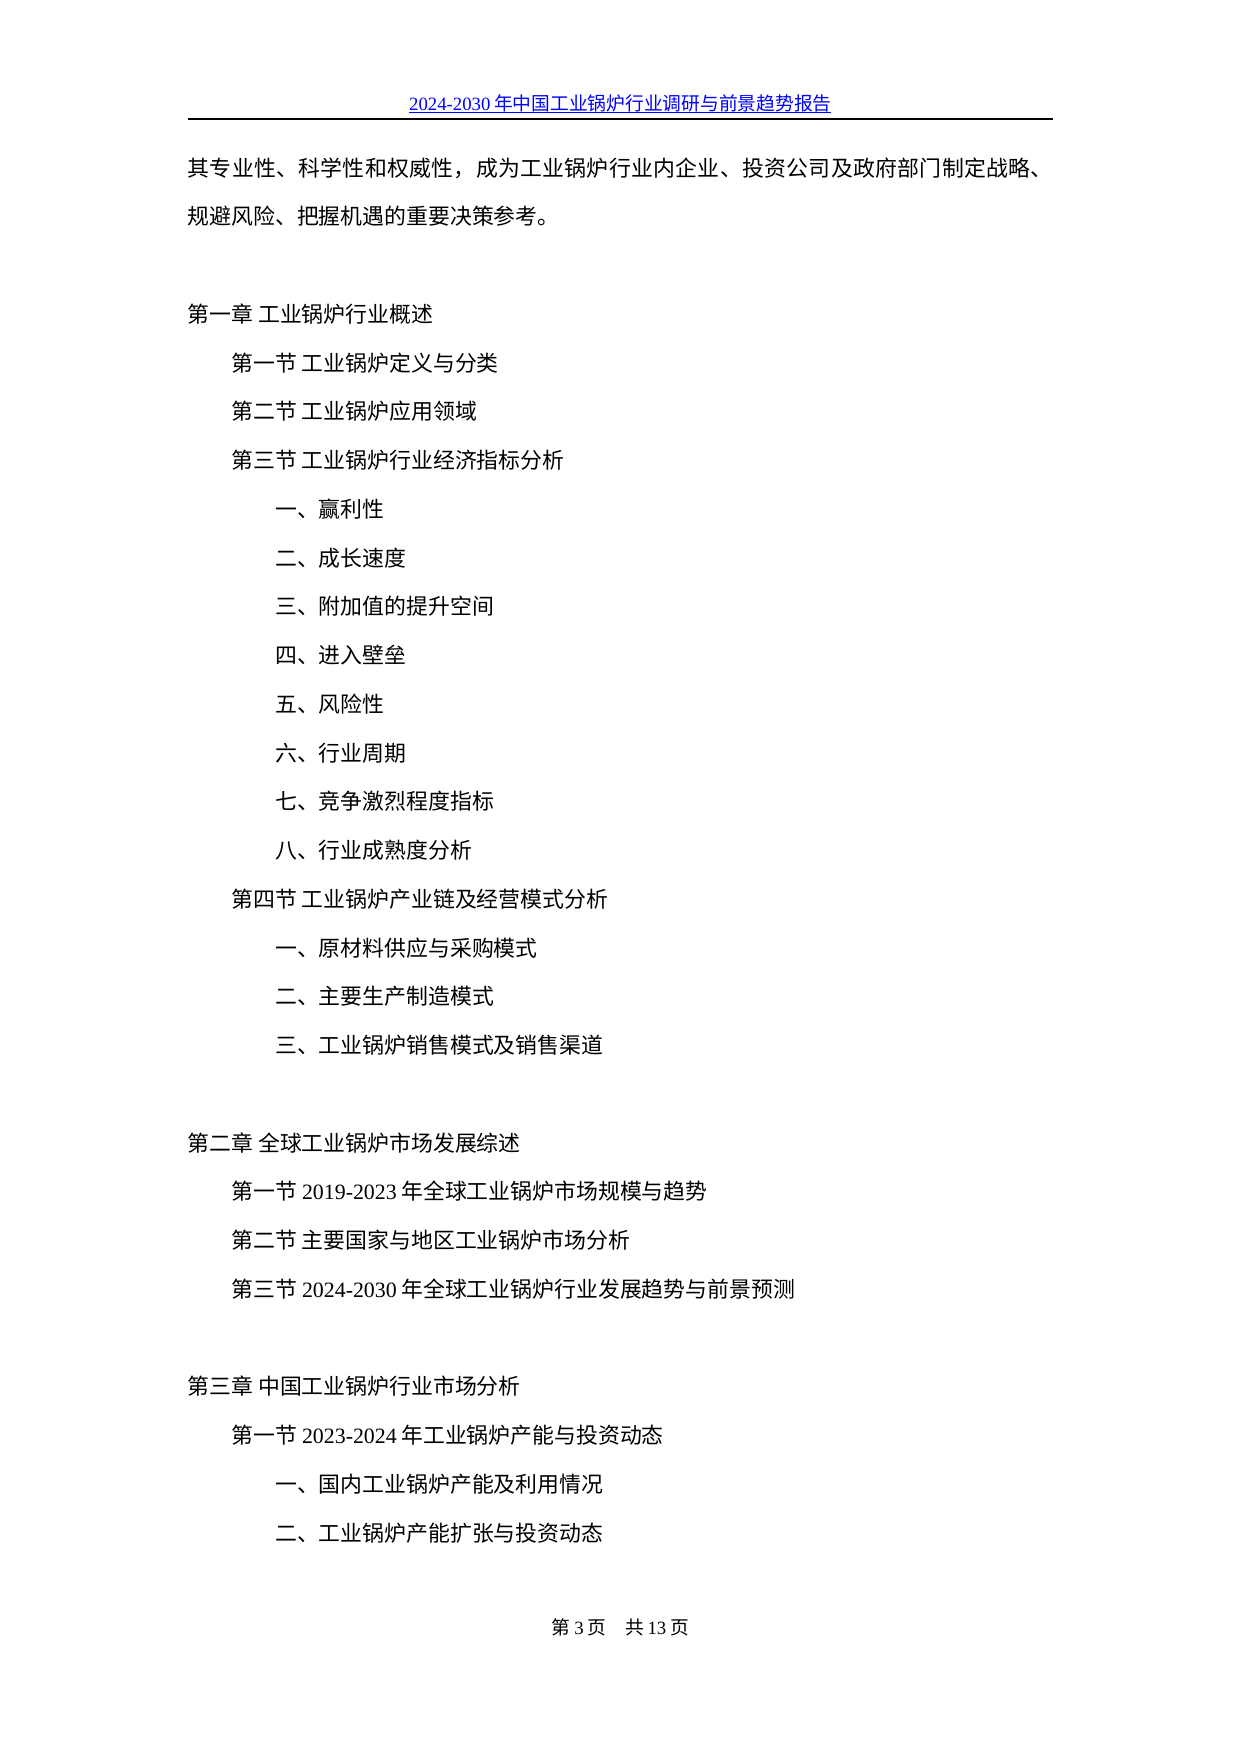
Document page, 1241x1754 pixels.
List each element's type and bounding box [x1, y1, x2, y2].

text [187, 150, 1053, 1548]
